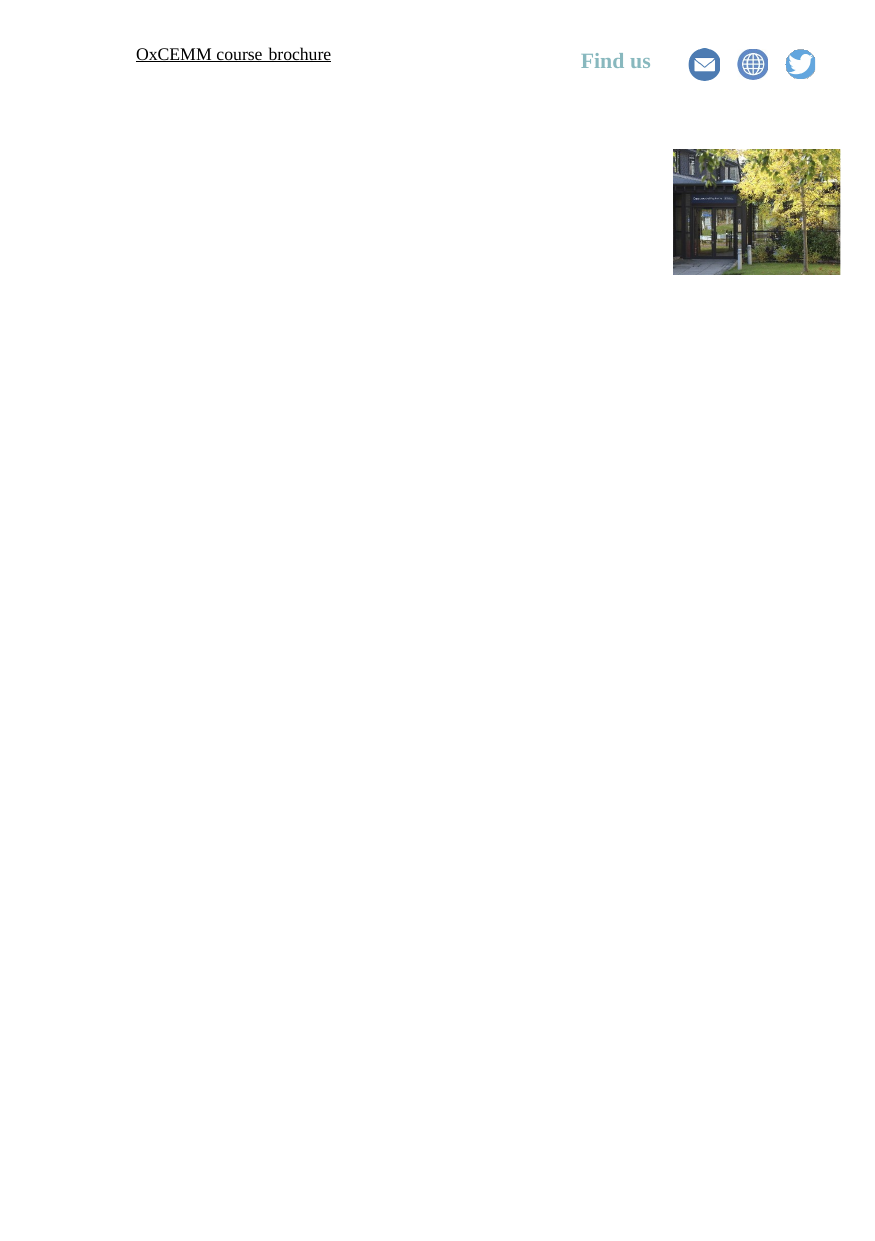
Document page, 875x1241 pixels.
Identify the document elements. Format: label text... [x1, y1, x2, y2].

picture [673, 149, 841, 275]
text OxCEMM course brochure Find us [136, 39, 855, 73]
picture [737, 49, 768, 80]
picture [688, 48, 720, 81]
picture [785, 48, 815, 79]
